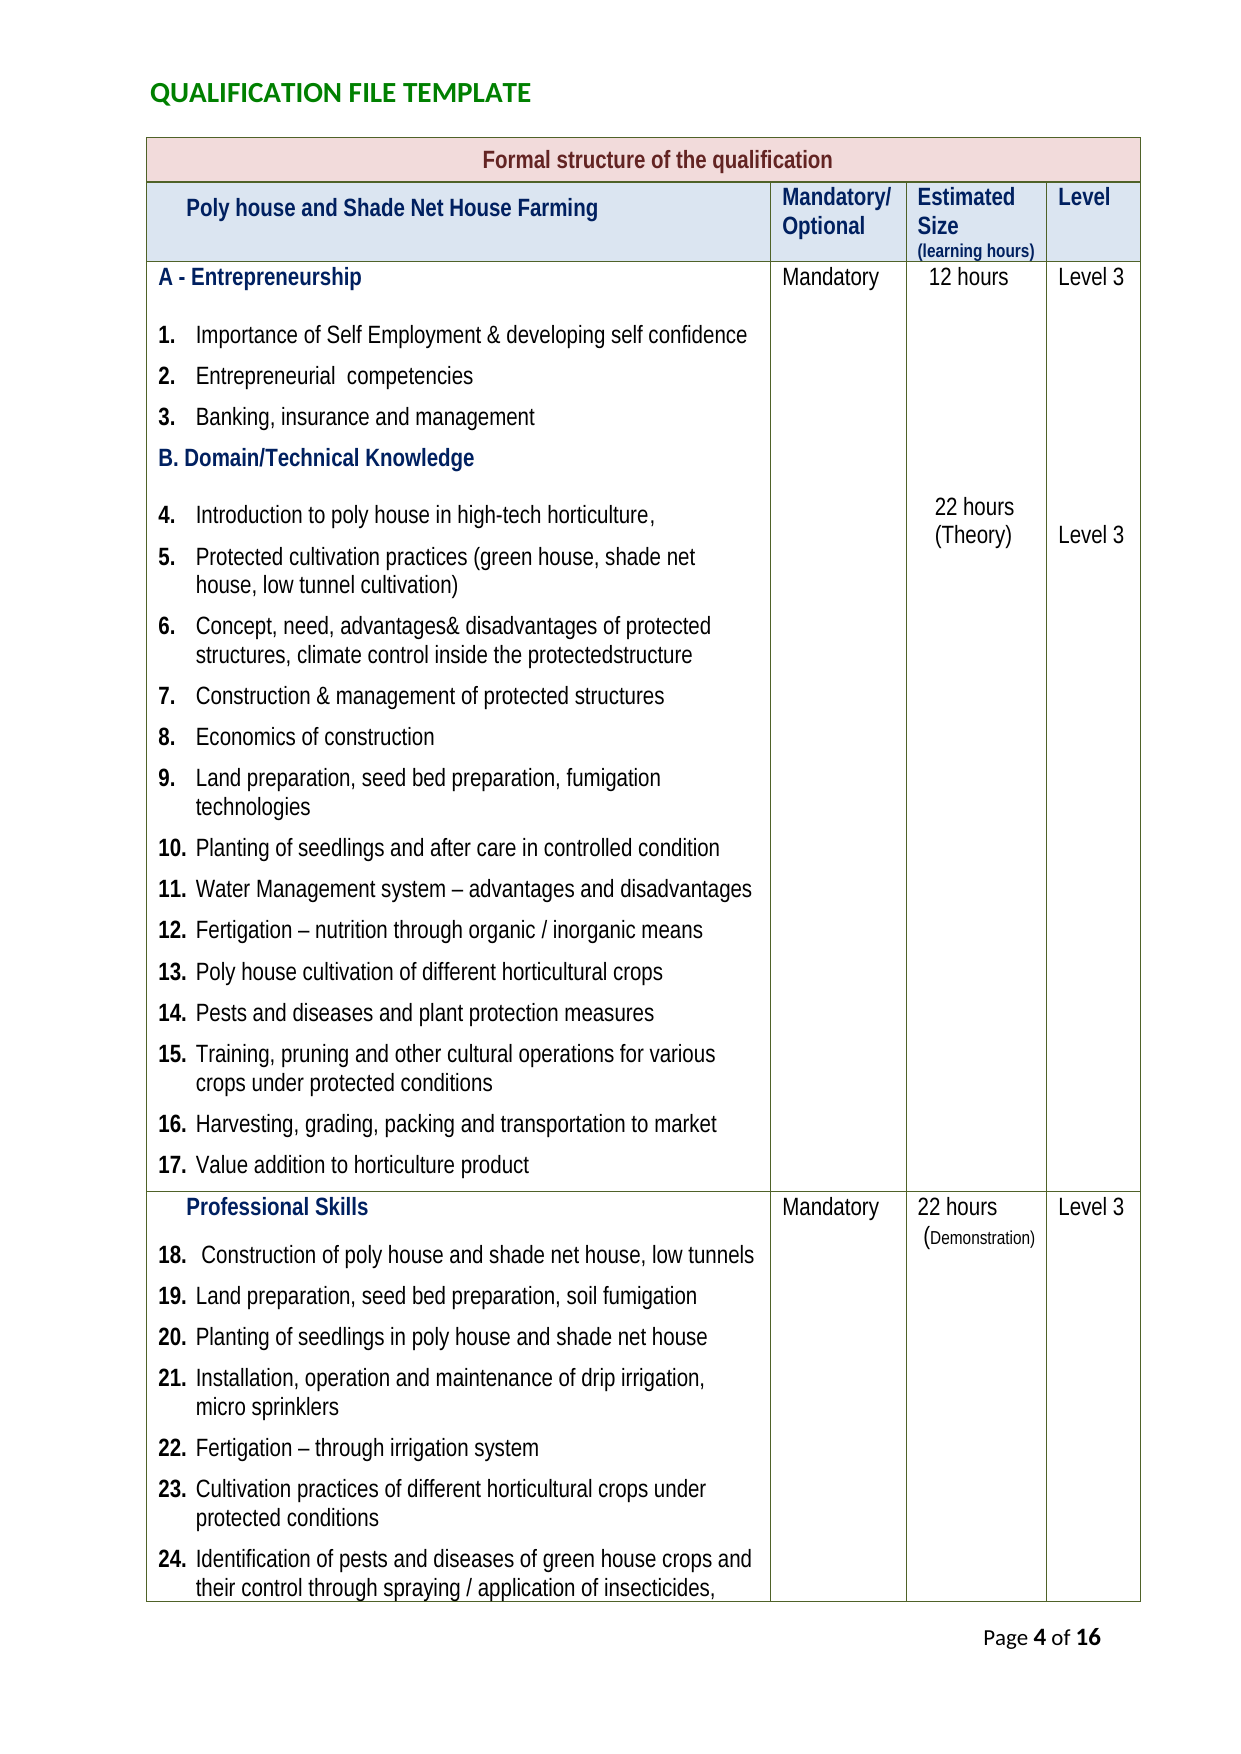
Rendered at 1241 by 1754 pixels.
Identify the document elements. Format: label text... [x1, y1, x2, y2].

table_cell Mandatory [771, 1192, 906, 1601]
table_cell Mandatory [771, 262, 906, 1191]
table_header Formal structure of the qualification [147, 138, 1140, 181]
table_cell 12 hours 22 hours (Theory) [907, 262, 1046, 1191]
table_cell Estimated Size (learning hours) [907, 183, 1046, 261]
table_cell Mandatory/ Optional [771, 183, 906, 261]
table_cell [147, 1192, 770, 1601]
table_cell A - Entrepreneurship Importance of Self Employment & developing self confidence Entrepreneurial competencies Banking, insurance and management B. Domain/Technical Knowledge Introduction to poly house in high-tech horticulture, Protected cultivation practices (green house, shade net house, low tunnel cultivation) Concept, need, advantages& disadvantages of protected structures, climate control inside the protectedstructure Construction & management of protected structures Economics of construction Land preparation, seed bed preparation, fumigation technologies Planting of seedlings and after care in controlled condition Water Management system – advantages and disadvantages Fertigation – nutrition through organic / inorganic means Poly house cultivation of different horticultural crops Pests and diseases and plant protection measures Training, pruning and other cultural operations for various crops under protected conditions Harvesting, grading, packing and transportation to market Value addition to horticulture product [147, 262, 770, 1191]
table_cell Level [1047, 183, 1140, 261]
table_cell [907, 1192, 1046, 1601]
table_cell Level 3 [1047, 1192, 1140, 1601]
table_cell Poly house and Shade Net House Farming [147, 183, 770, 261]
table_cell Level 3 Level 3 [1047, 262, 1140, 1191]
